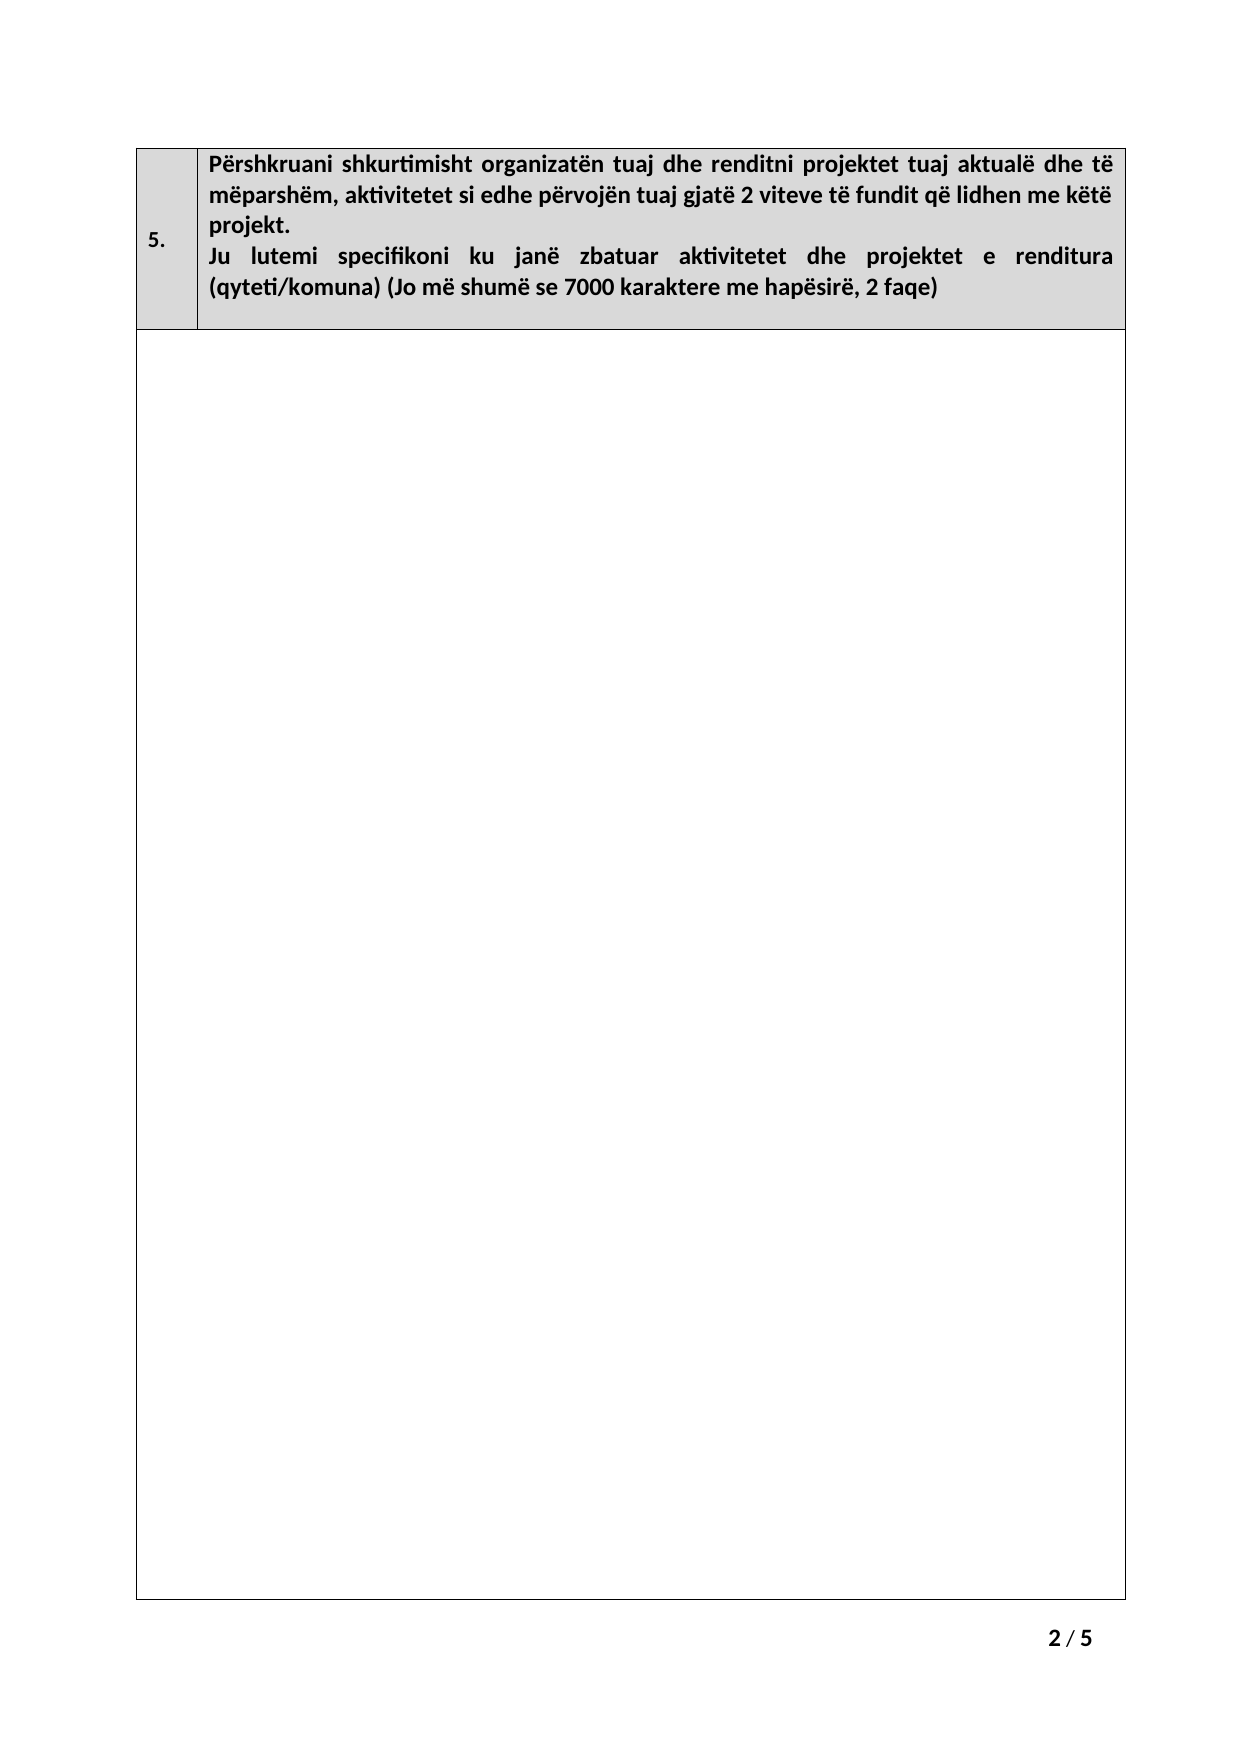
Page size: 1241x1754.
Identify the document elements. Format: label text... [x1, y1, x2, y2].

table_header [137, 149, 197, 329]
table_cell [137, 330, 1125, 1599]
table_header Përshkruani shkurtimisht organizatën tuaj dhe renditni projektet tuaj aktualë dhe të mëparshëm, aktivitetet si edhe përvojën tuaj gjatë 2 viteve të fundit që lidhen me këtë projekt. Ju lutemi specifikoni ku janë zbatuar aktivitetet dhe projektet e renditura (qyteti/komuna) (Jo më shumë se 7000 karaktere me hapësirë, 2 faqe) [198, 149, 1125, 329]
